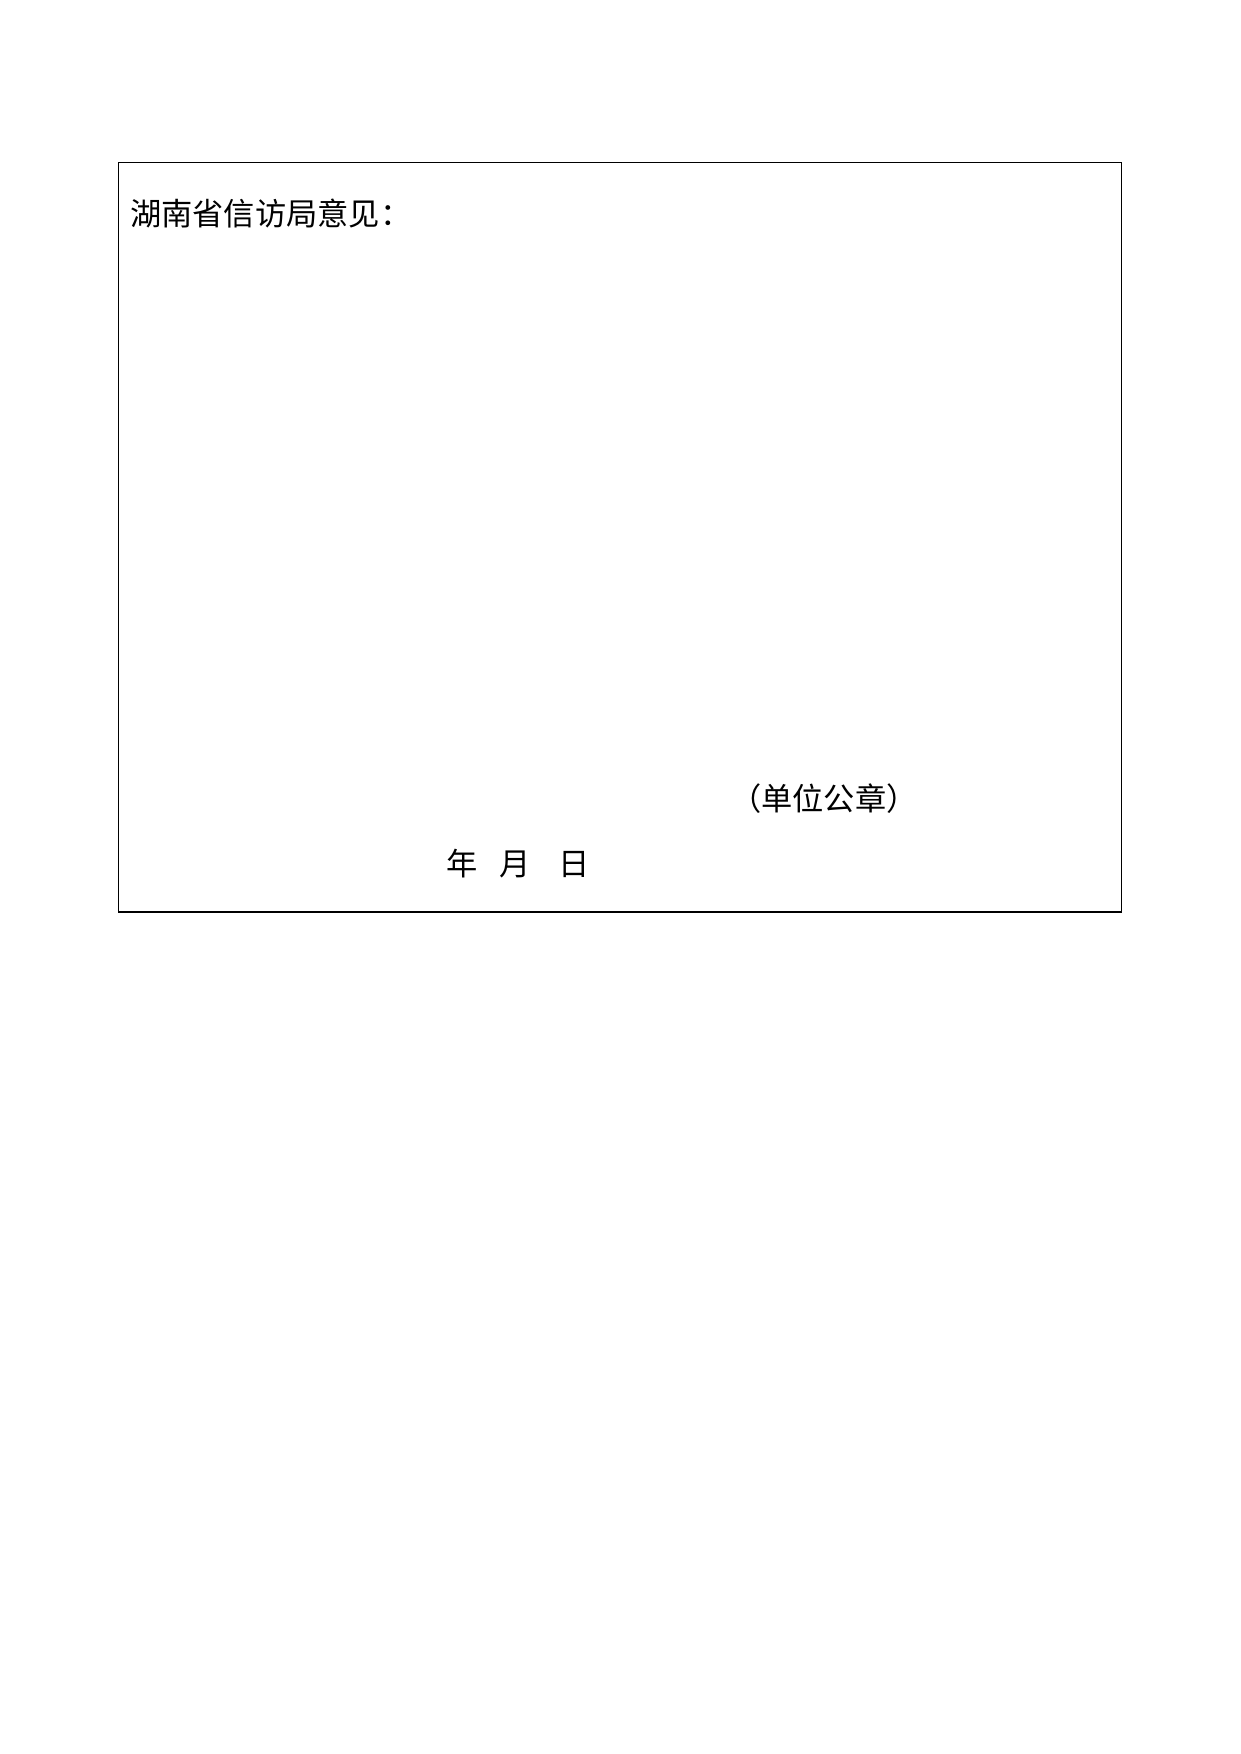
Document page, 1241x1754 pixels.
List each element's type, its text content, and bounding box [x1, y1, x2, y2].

table_cell 湖南省信访局意见： （单位公章） 年 月 日 [119, 163, 1121, 911]
